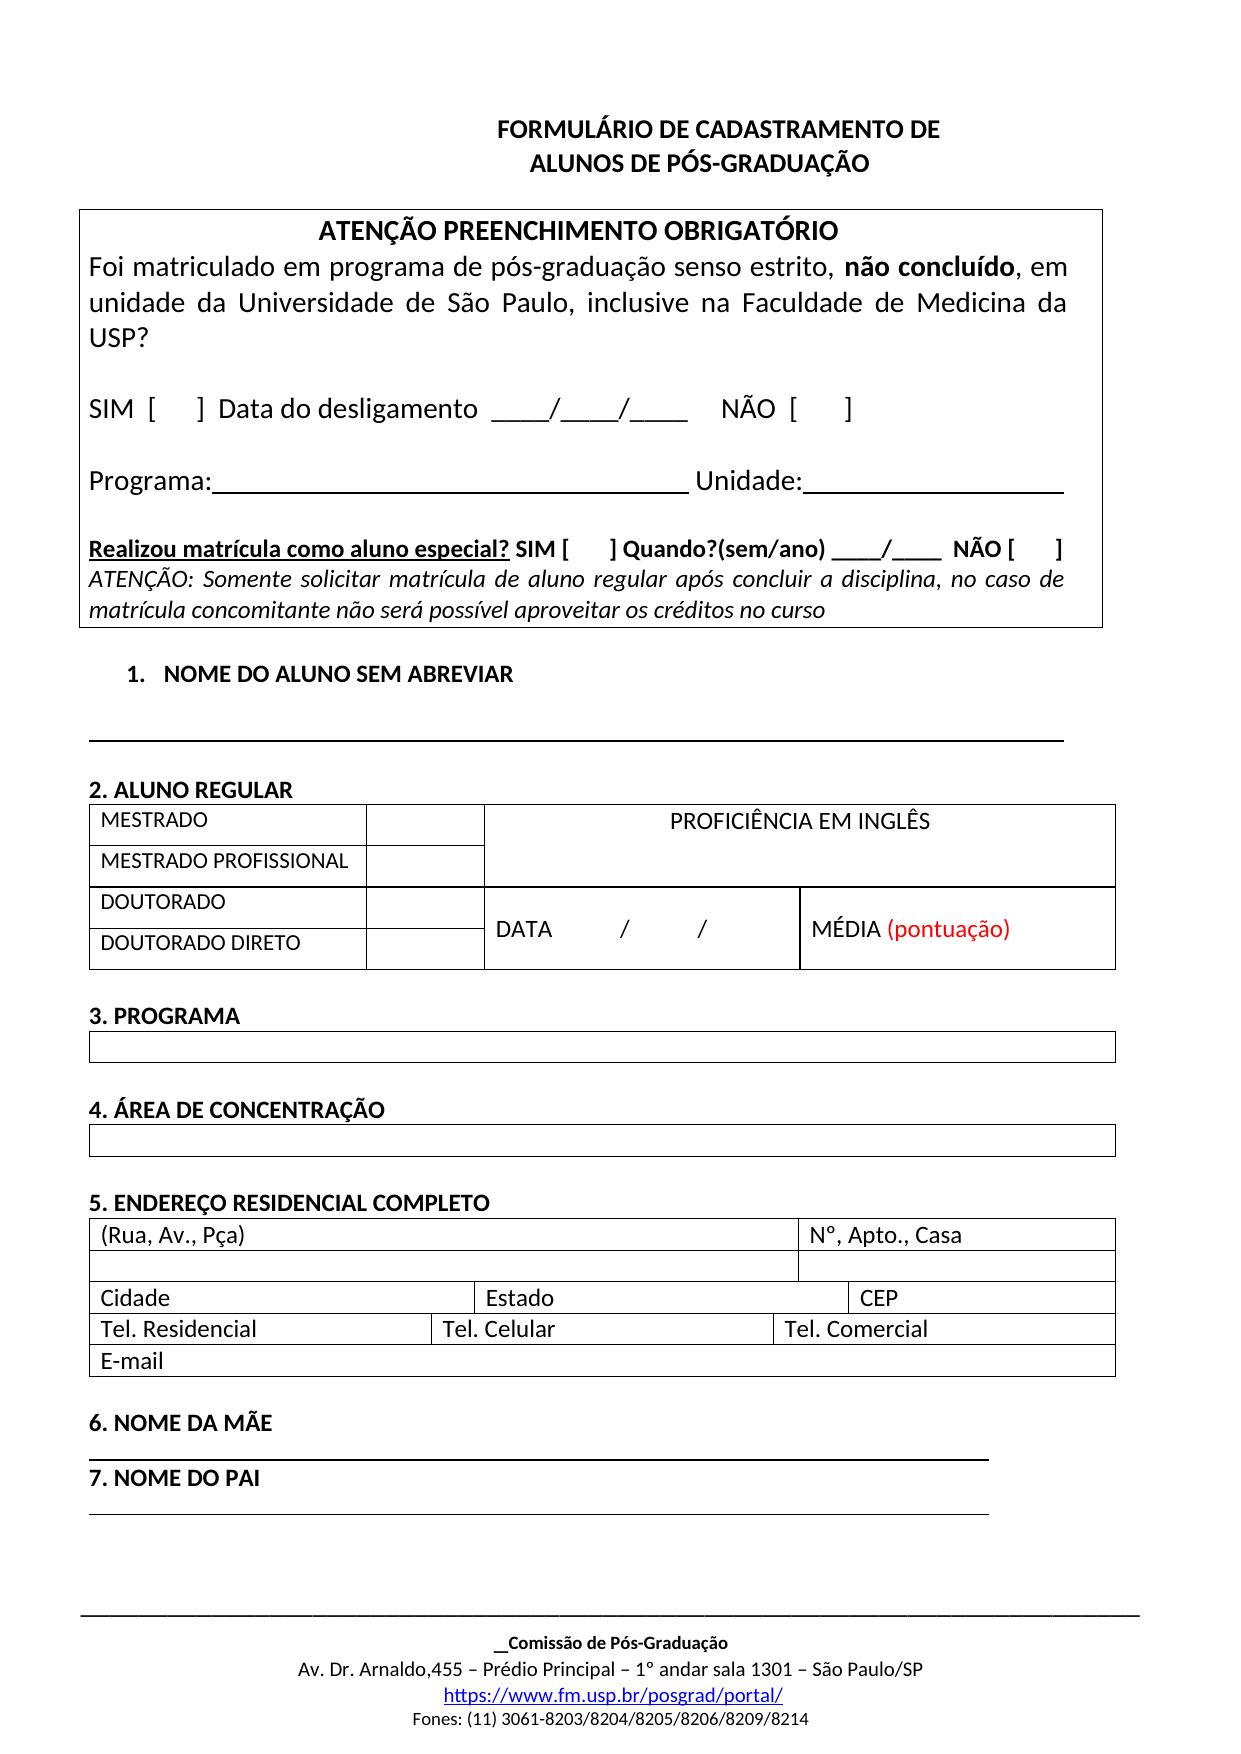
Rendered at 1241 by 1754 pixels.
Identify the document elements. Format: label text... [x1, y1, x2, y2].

table_cell Tel. Comercial [774, 1314, 1115, 1344]
table_header Nº, Apto., Casa [799, 1219, 1115, 1249]
table_cell [367, 888, 484, 927]
text Foi matriculado em programa de pós-graduação senso estrito, não concluído, em unidade da Universidade de São Paulo, inclusive na Faculdade de Medicina da USP? [80, 245, 1102, 355]
table_cell [799, 1251, 1115, 1281]
table_cell Tel. Celular [432, 1314, 773, 1344]
text Realizou matrícula como aluno especial? SIM [ ] Quando?(sem/ano) ____/____ NÃO [ ] [80, 530, 1102, 560]
table_cell Tel. Residencial [90, 1314, 431, 1344]
table_header [367, 805, 484, 845]
text 7. NOME DO PAI [89, 1462, 1152, 1492]
table_header PROFICIÊNCIA EM INGLÊS [485, 805, 1115, 886]
table_header [90, 1032, 1115, 1062]
table_cell CEP [849, 1282, 1115, 1313]
table_cell [90, 1251, 798, 1281]
table_cell MÉDIA (pontuação) [801, 888, 1115, 968]
table_header MESTRADO [90, 805, 366, 845]
table_header [90, 1125, 1115, 1156]
table_cell DATA / / [485, 888, 799, 968]
text 4. ÁREA DE CONCENTRAÇÃO [89, 1094, 1152, 1124]
table_cell [367, 846, 484, 886]
text ATENÇÃO PREENCHIMENTO OBRIGATÓRIO [80, 210, 1102, 245]
list NOME DO ALUNO SEM ABREVIAR [126, 658, 1152, 689]
table_cell MESTRADO PROFISSIONAL [90, 846, 366, 886]
text 6. NOME DA MÃE [89, 1407, 1015, 1438]
table_cell Estado [475, 1282, 848, 1313]
text 2. ALUNO REGULAR [89, 774, 1152, 804]
text ATENÇÃO: Somente solicitar matrícula de aluno regular após concluir a disciplina, no caso de matrícula concomitante não será possível aproveitar os créditos no curso [80, 560, 1102, 627]
text SIM [ ] Data do desligamento ____/____/____ NÃO [ ] [80, 387, 1102, 426]
table_cell [367, 929, 484, 968]
table_cell DOUTORADO DIRETO [90, 929, 366, 968]
table_cell E-mail [90, 1345, 1115, 1376]
text 3. PROGRAMA [89, 1000, 1152, 1031]
text Programa: Unidade: [80, 459, 1102, 497]
text 5. ENDEREÇO RESIDENCIAL COMPLETO [89, 1187, 1152, 1218]
table_header (Rua, Av., Pça) [90, 1219, 798, 1249]
table_cell DOUTORADO [90, 888, 366, 927]
table_cell Cidade [90, 1282, 474, 1313]
